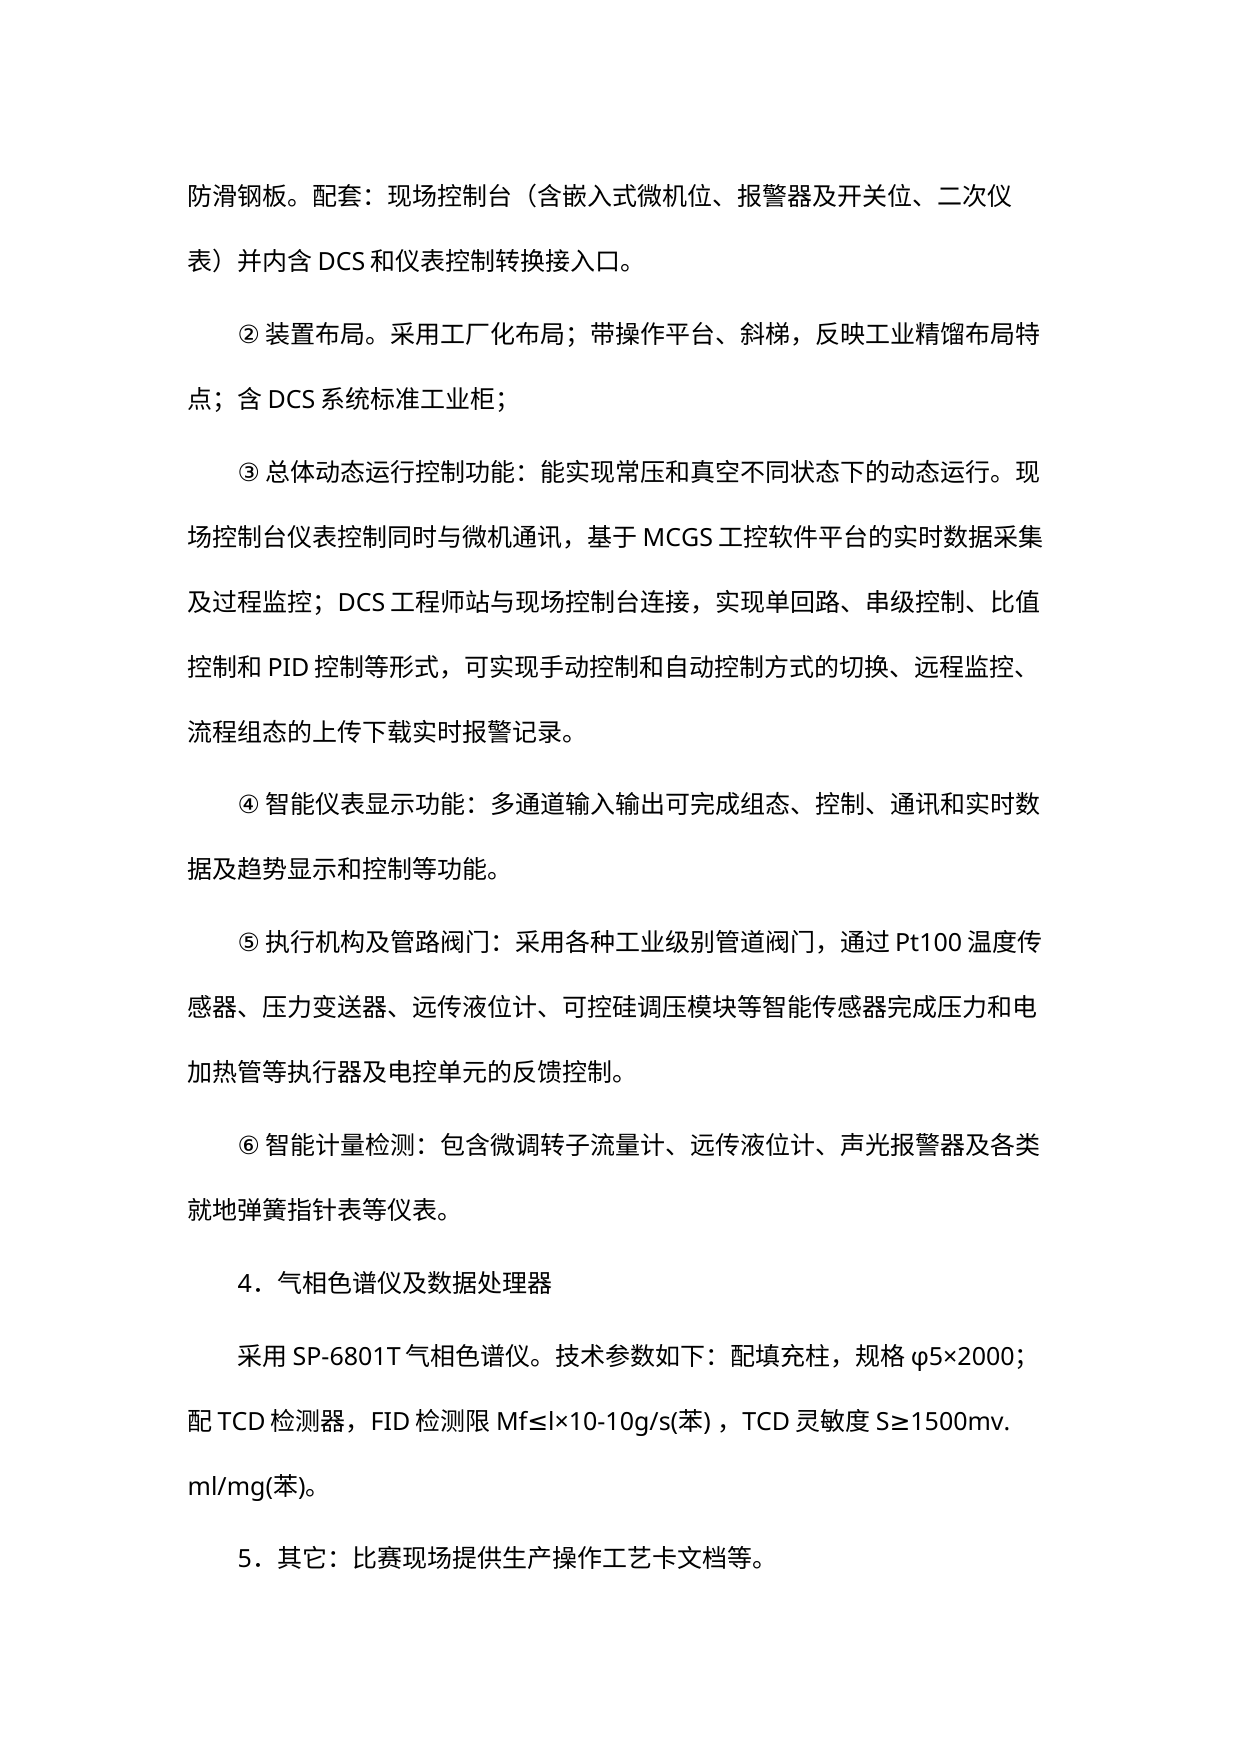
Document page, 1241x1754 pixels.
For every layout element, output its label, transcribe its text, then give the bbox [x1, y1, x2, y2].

text ②装置布局。采用工厂化布局；带操作平台、斜梯，反映工业精馏布局特点；含DCS系统标准工业柜； [187, 300, 1053, 430]
text 4．气相色谱仪及数据处理器 [187, 1249, 1053, 1314]
text ③总体动态运行控制功能：能实现常压和真空不同状态下的动态运行。现场控制台仪表控制同时与微机通讯，基于MCGS工控软件平台的实时数据采集及过程监控；DCS工程师站与现场控制台连接，实现单回路、串级控制、比值控制和PID控制等形式，可实现手动控制和自动控制方式的切换、远程监控、流程组态的上传下载实时报警记录。 [187, 438, 1053, 763]
text 采用SP-6801T气相色谱仪。技术参数如下：配填充柱，规格φ5×2000；配TCD检测器，FID检测限 Mf≤l×10-10g/s(苯) ，TCD灵敏度 S≥1500mv. ml/mg(苯)。 [187, 1322, 1053, 1517]
text ⑤执行机构及管路阀门：采用各种工业级别管道阀门，通过Pt100温度传感器、压力变送器、远传液位计、可控硅调压模块等智能传感器完成压力和电加热管等执行器及电控单元的反馈控制。 [187, 908, 1053, 1103]
text 5．其它：比赛现场提供生产操作工艺卡文档等。 [187, 1524, 1053, 1589]
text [187, 162, 1053, 292]
text ④智能仪表显示功能：多通道输入输出可完成组态、控制、通讯和实时数据及趋势显示和控制等功能。 [187, 770, 1053, 900]
text ⑥智能计量检测：包含微调转子流量计、远传液位计、声光报警器及各类就地弹簧指针表等仪表。 [187, 1111, 1053, 1241]
